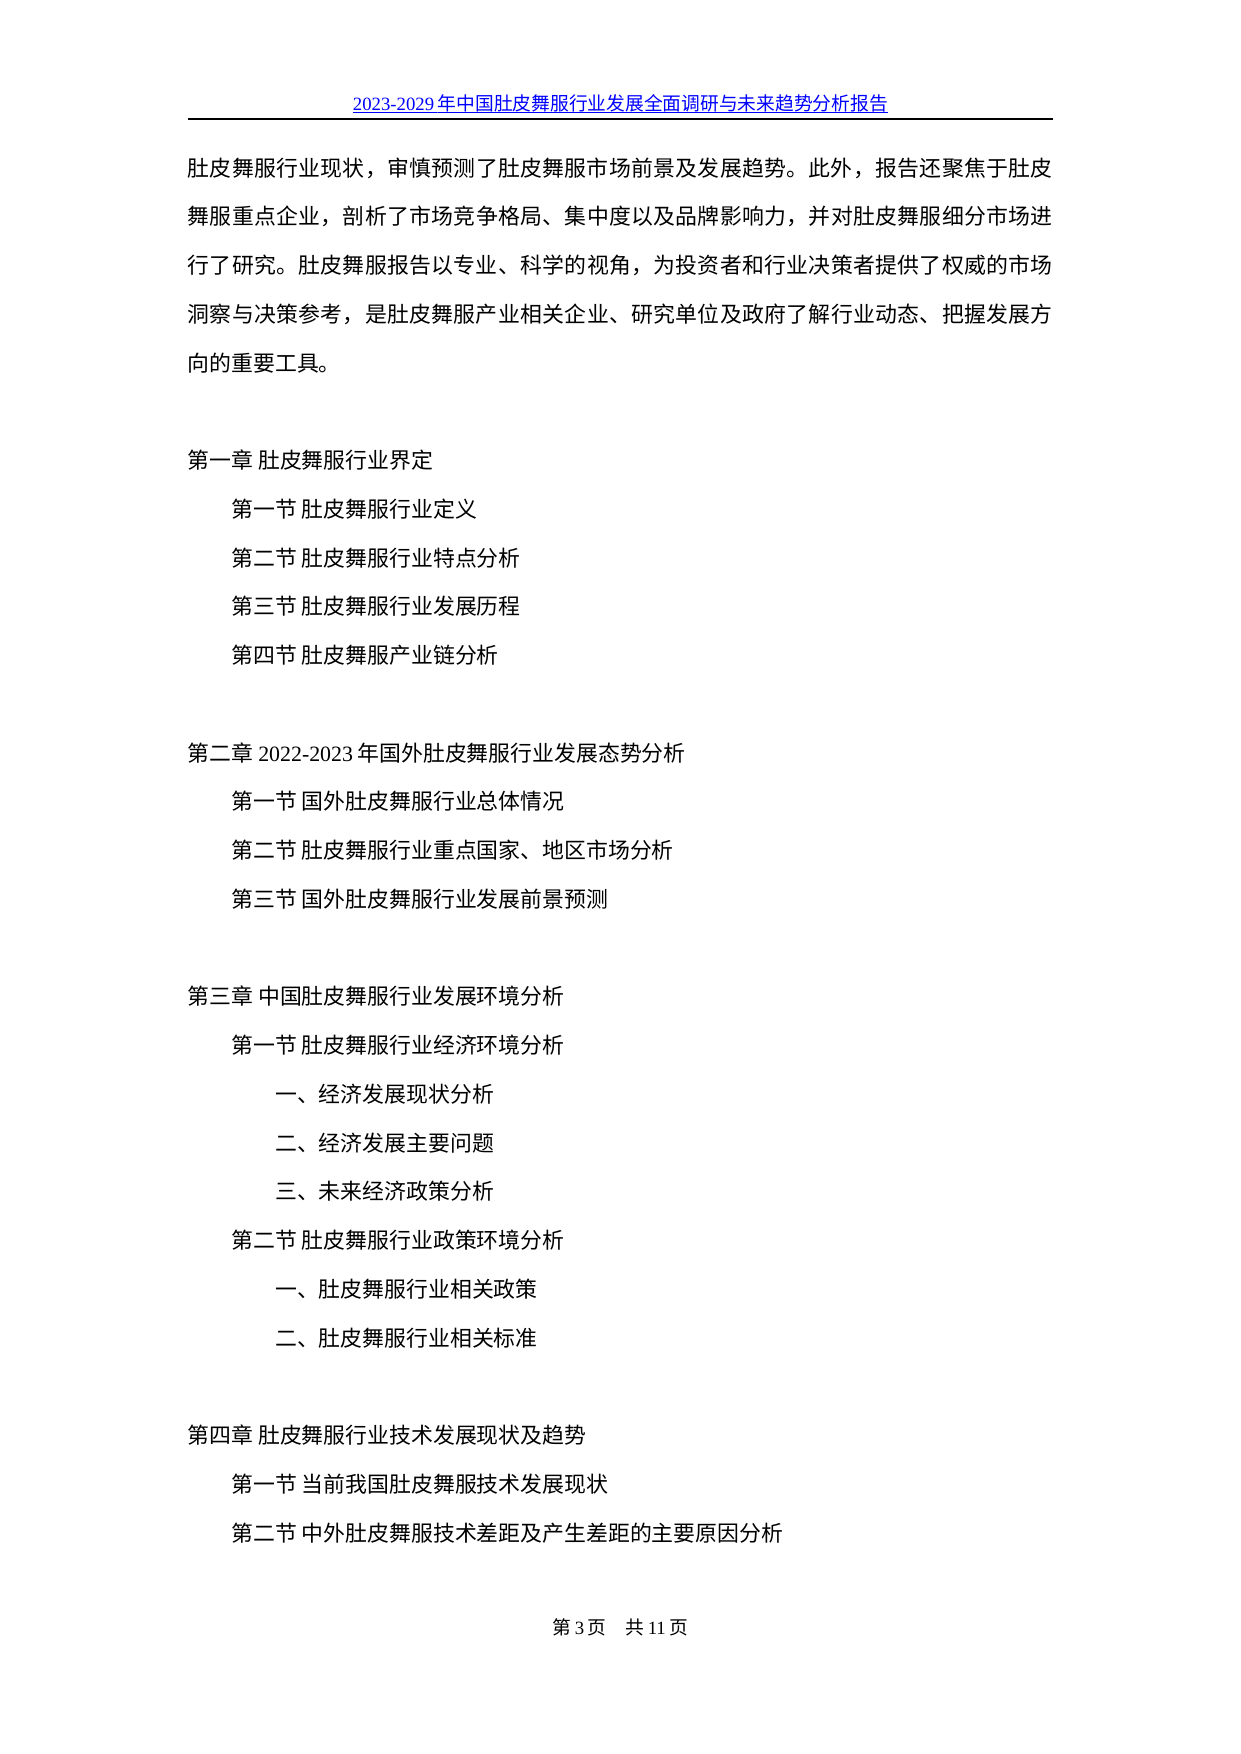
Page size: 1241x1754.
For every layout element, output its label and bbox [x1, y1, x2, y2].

text [187, 150, 1053, 1548]
